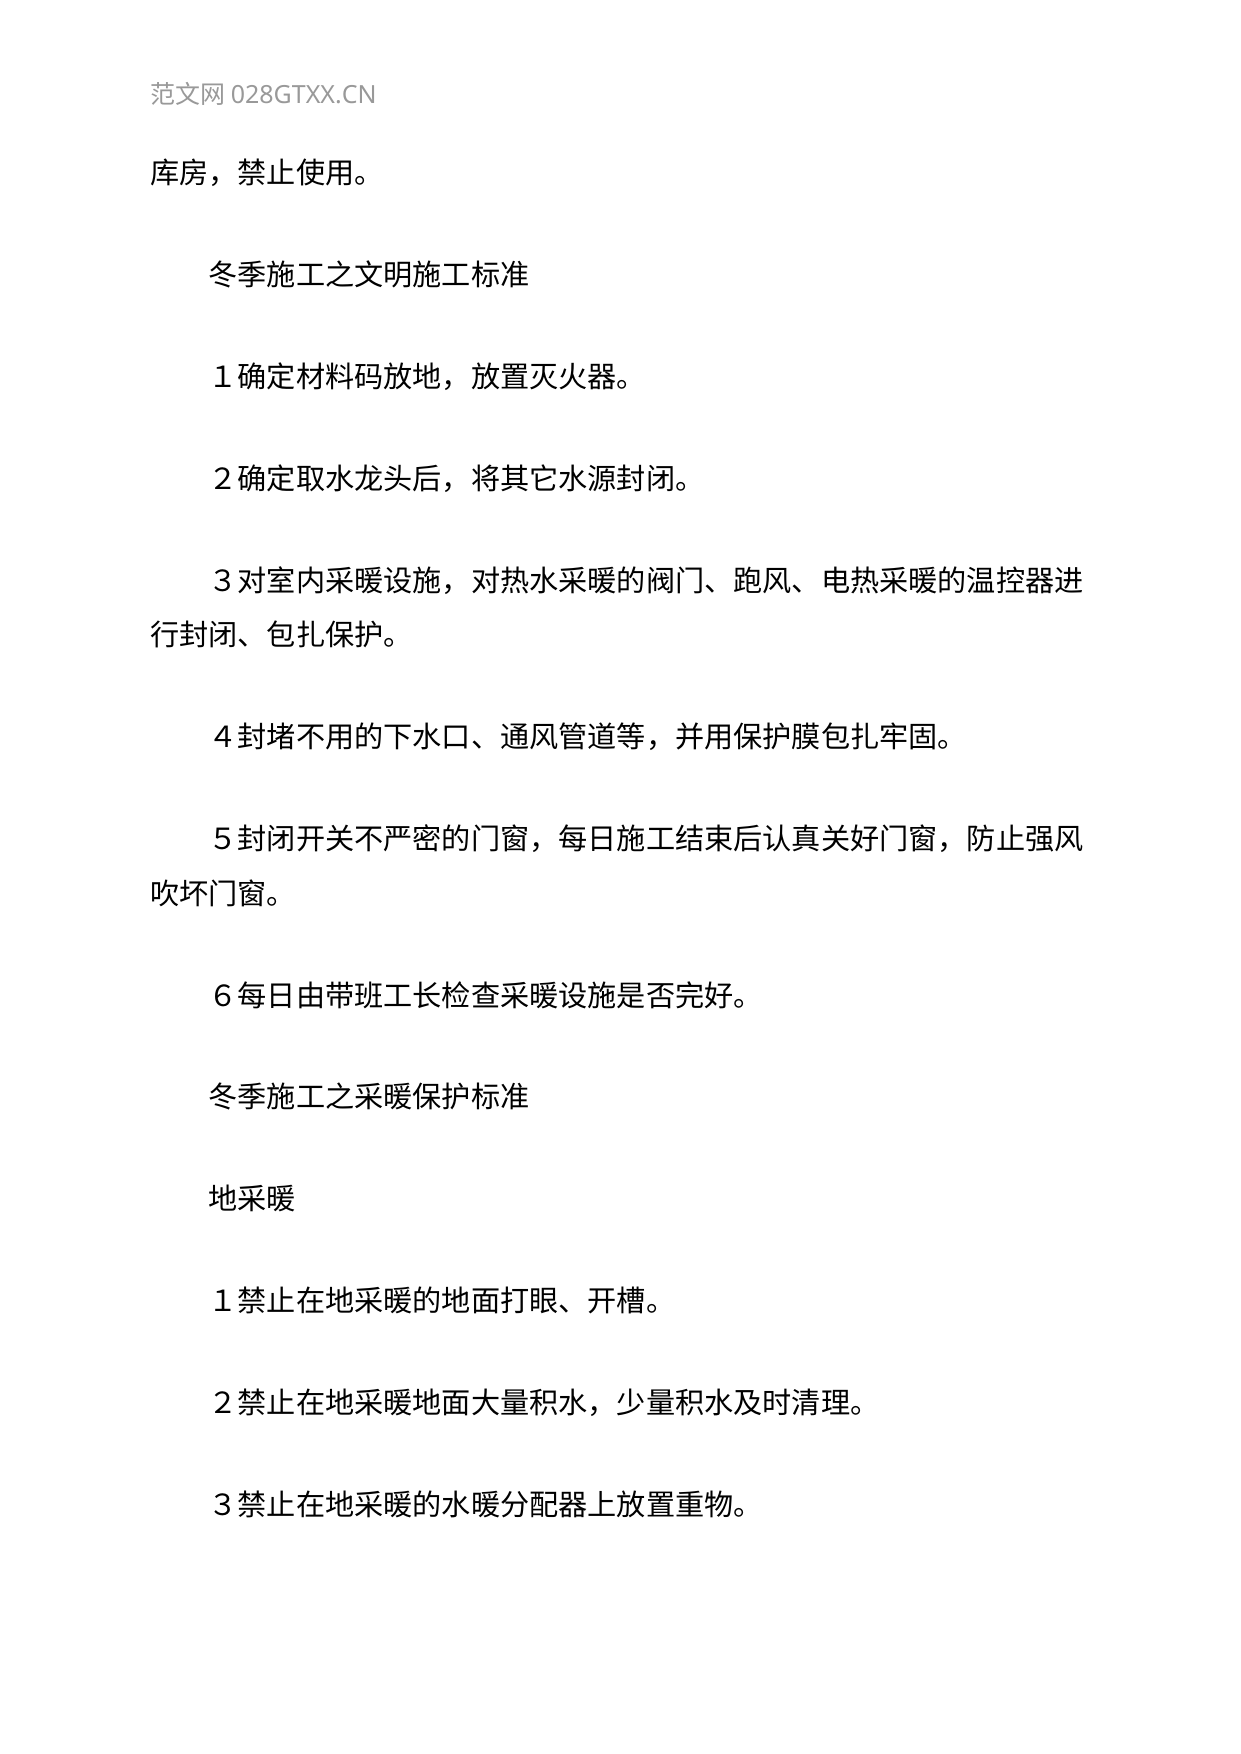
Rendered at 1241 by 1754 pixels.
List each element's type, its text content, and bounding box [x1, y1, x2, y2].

text ２确定取水龙头后，将其它水源封闭。 [150, 455, 1090, 498]
text 冬季施工之采暖保护标准 [150, 1074, 1090, 1116]
text ３禁止在地采暖的水暖分配器上放置重物。 [150, 1481, 1090, 1523]
text ４封堵不用的下水口、通风管道等，并用保护膜包扎牢固。 [150, 714, 1090, 756]
text 冬季施工之文明施工标准 [150, 252, 1090, 294]
text 地采暖 [150, 1176, 1090, 1218]
text １确定材料码放地，放置灭火器。 [150, 353, 1090, 396]
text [150, 150, 1090, 192]
text ３对室内采暖设施，对热水采暖的阀门、跑风、电热采暖的温控器进行封闭、包扎保护。 [150, 557, 1090, 654]
text ５封闭开关不严密的门窗，每日施工结束后认真关好门窗，防止强风吹坏门窗。 [150, 816, 1090, 913]
text １禁止在地采暖的地面打眼、开槽。 [150, 1277, 1090, 1320]
text ６每日由带班工长检查采暖设施是否完好。 [150, 972, 1090, 1014]
text ２禁止在地采暖地面大量积水，少量积水及时清理。 [150, 1379, 1090, 1422]
